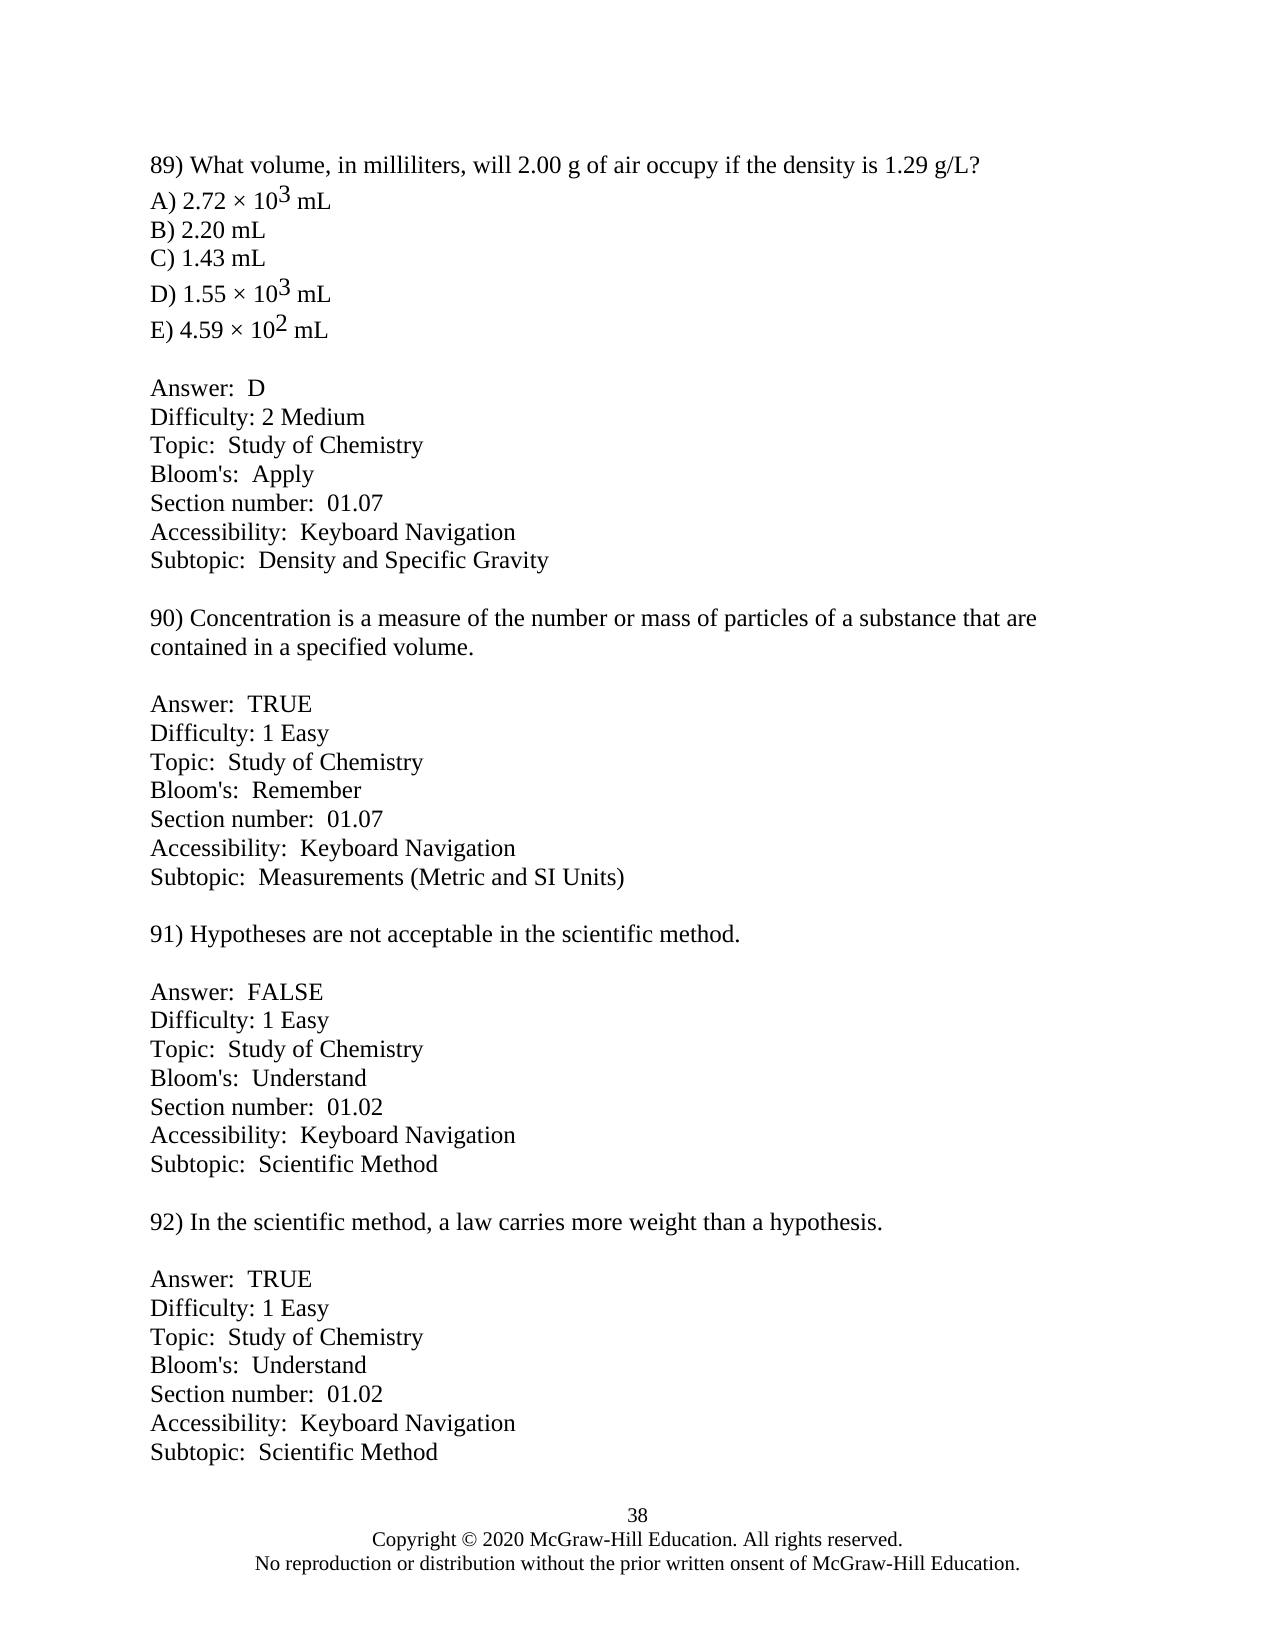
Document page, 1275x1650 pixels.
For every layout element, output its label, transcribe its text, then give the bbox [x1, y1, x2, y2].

text Bloom's: Understand [150, 1350, 1125, 1379]
text Subtopic: Scientific Method [150, 1149, 1125, 1178]
text Accessibility: Keyboard Navigation [150, 517, 1125, 545]
text A) 2.72 × 103 mL [150, 179, 1125, 215]
text Difficulty: 1 Easy [150, 1293, 1125, 1322]
text Section number: 01.07 [150, 804, 1125, 833]
text Difficulty: 1 Easy [150, 1005, 1125, 1034]
text Accessibility: Keyboard Navigation [150, 833, 1125, 862]
text 91) Hypotheses are not acceptable in the scientific method. [150, 919, 1125, 948]
text Section number: 01.02 [150, 1379, 1125, 1408]
text Topic: Study of Chemistry [150, 1322, 1125, 1350]
text Difficulty: 2 Medium [150, 402, 1125, 430]
text D) 1.55 × 103 mL [150, 272, 1125, 308]
text Subtopic: Scientific Method [150, 1437, 1125, 1465]
text Section number: 01.07 [150, 488, 1125, 517]
text Bloom's: Understand [150, 1063, 1125, 1092]
text B) 2.20 mL [150, 215, 1125, 243]
text Subtopic: Density and Specific Gravity [150, 545, 1125, 574]
text Bloom's: Apply [150, 459, 1125, 488]
text Accessibility: Keyboard Navigation [150, 1408, 1125, 1437]
text Answer: TRUE [150, 1264, 1125, 1293]
text Section number: 01.02 [150, 1092, 1125, 1120]
text E) 4.59 × 102 mL [150, 308, 1125, 344]
text Topic: Study of Chemistry [150, 747, 1125, 775]
text Bloom's: Remember [150, 775, 1125, 804]
text C) 1.43 mL [150, 243, 1125, 272]
text 92) In the scientific method, a law carries more weight than a hypothesis. [150, 1207, 1125, 1235]
text Answer: FALSE [150, 977, 1125, 1005]
text Subtopic: Measurements (Metric and SI Units) [150, 862, 1125, 890]
text Difficulty: 1 Easy [150, 718, 1125, 747]
text Topic: Study of Chemistry [150, 1034, 1125, 1063]
text 90) Concentration is a measure of the number or mass of particles of a substance that are contained in a specified volume. [150, 603, 1125, 660]
text Accessibility: Keyboard Navigation [150, 1120, 1125, 1149]
text Answer: D [150, 373, 1125, 402]
text Topic: Study of Chemistry [150, 430, 1125, 459]
text 89) What volume, in milliliters, will 2.00 g of air occupy if the density is 1.29 g/L? [150, 150, 1125, 179]
text Answer: TRUE [150, 689, 1125, 718]
